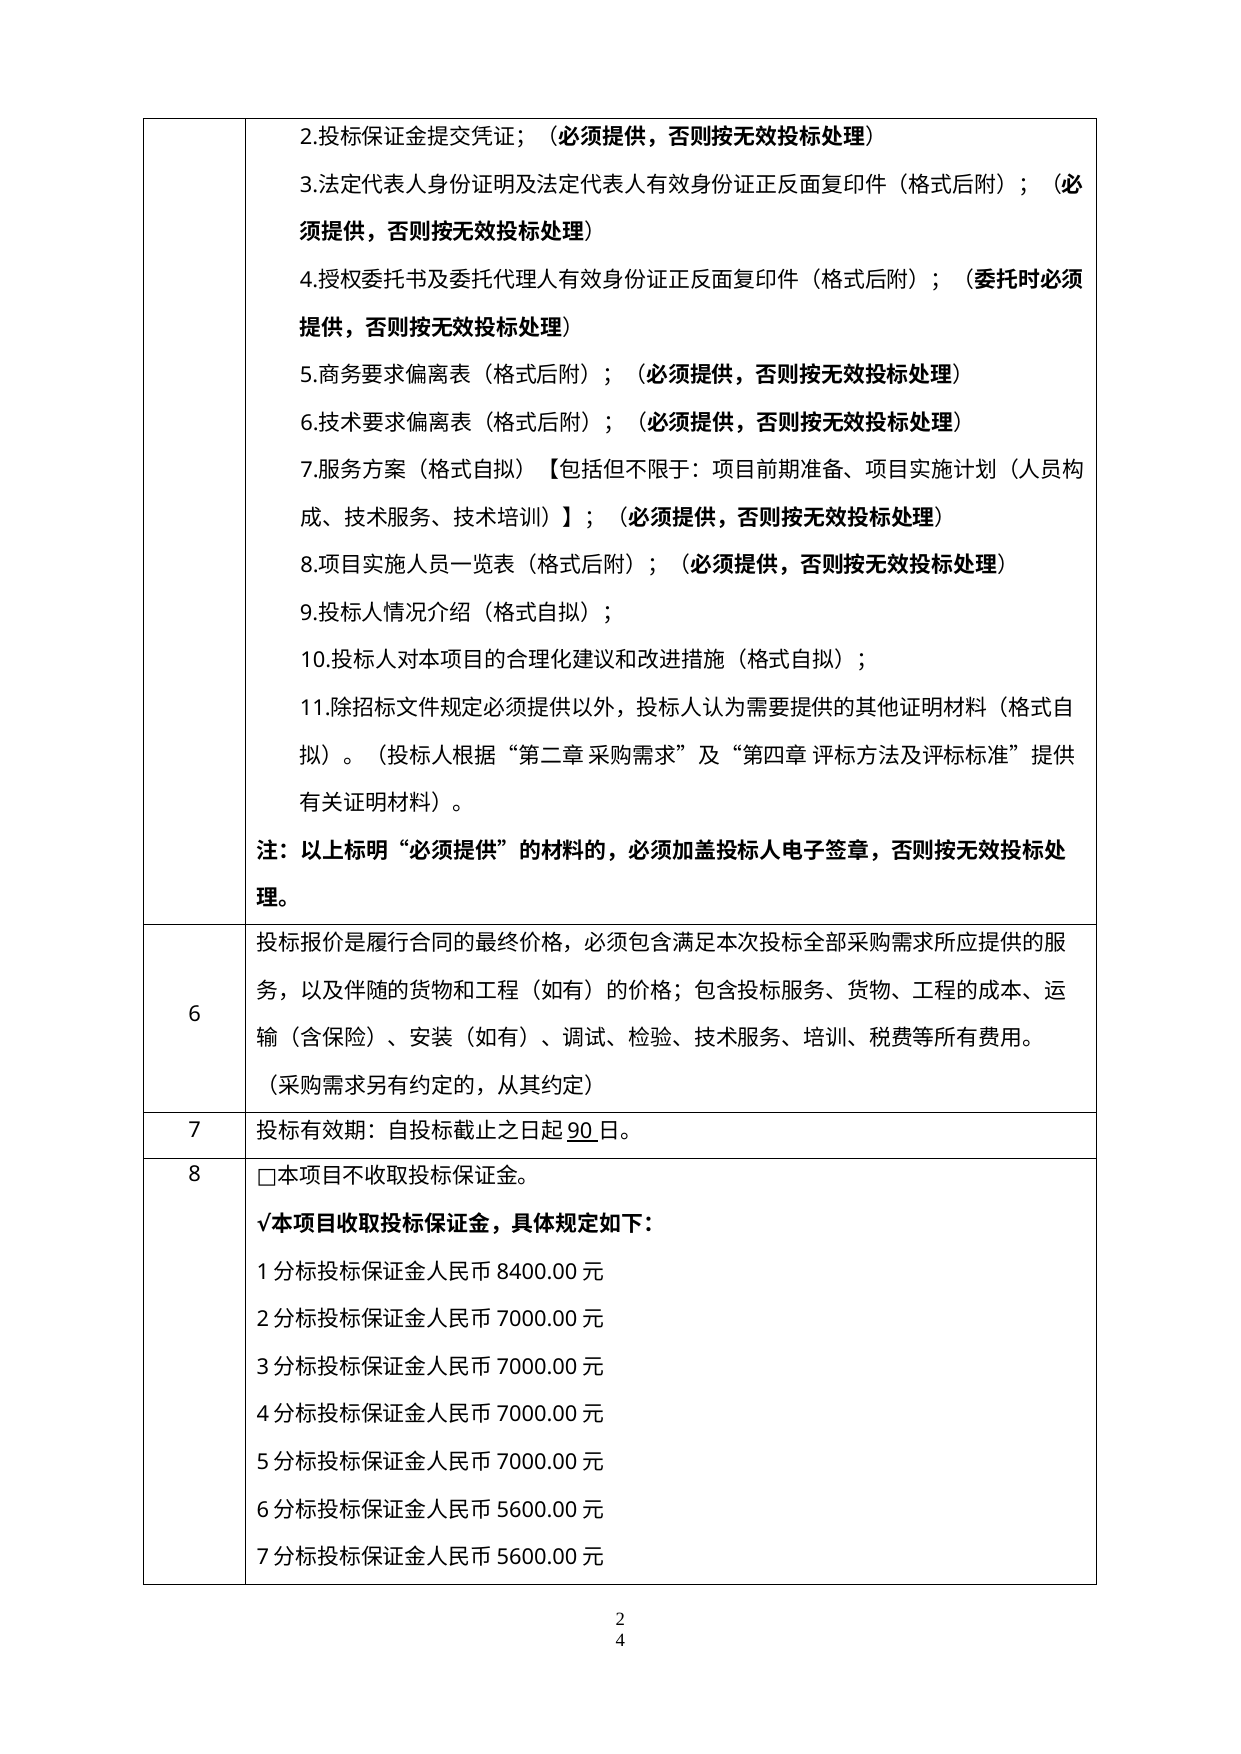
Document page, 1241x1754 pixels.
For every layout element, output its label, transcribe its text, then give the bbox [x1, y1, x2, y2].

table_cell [246, 1159, 1096, 1583]
table_cell 投标有效期：自投标截止之日起90 日。 [246, 1113, 1096, 1157]
table_cell 6 [144, 925, 245, 1112]
table_cell 7 [144, 1113, 245, 1157]
table_cell 投标报价是履行合同的最终价格，必须包含满足本次投标全部采购需求所应提供的服务，以及伴随的货物和工程（如有）的价格；包含投标服务、货物、工程的成本、运输（含保险）、安装（如有）、调试、检验、技术服务、培训、税费等所有费用。（采购需求另有约定的，从其约定） [246, 925, 1096, 1112]
table_cell 8 [144, 1159, 245, 1583]
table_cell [246, 119, 1096, 924]
